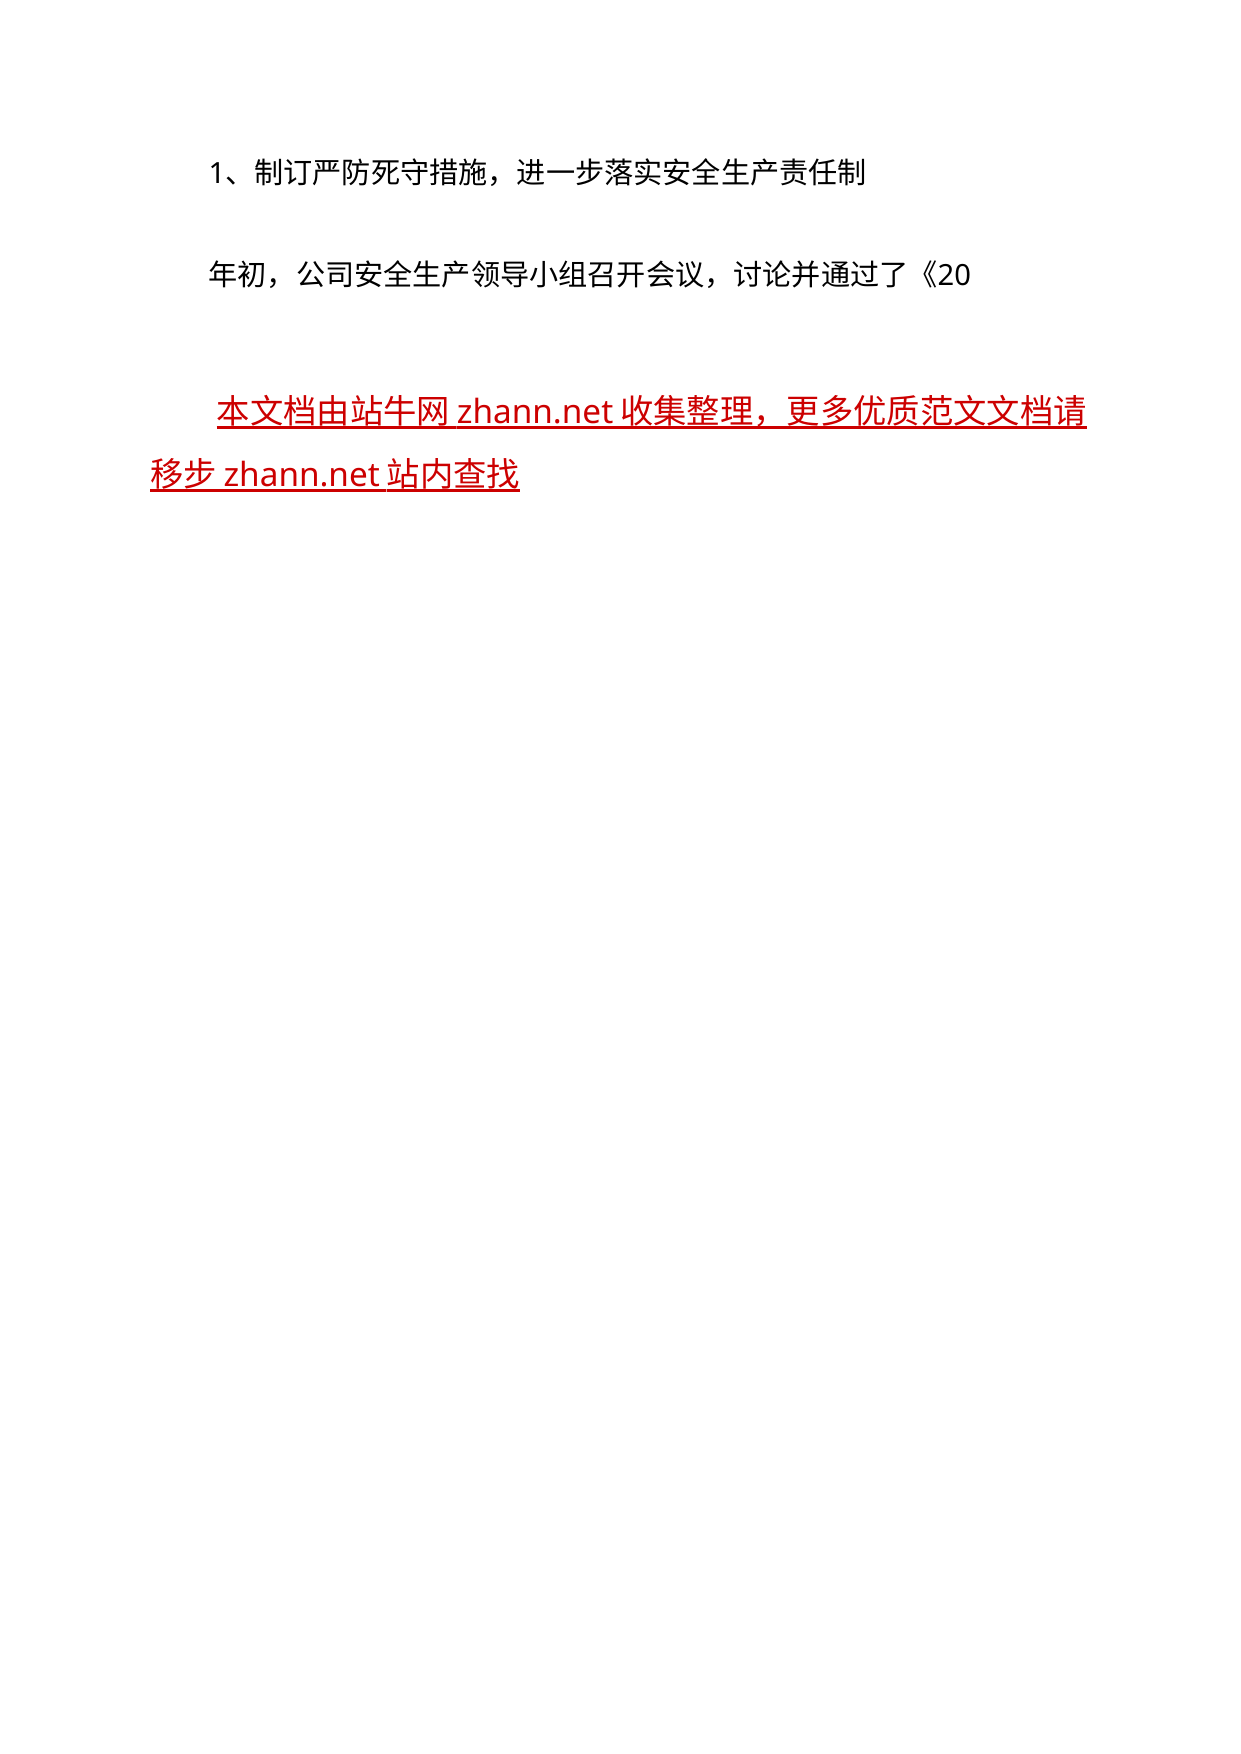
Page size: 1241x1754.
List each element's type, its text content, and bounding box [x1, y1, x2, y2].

text 本文档由站牛网zhann.net收集整理，更多优质范文文档请移步zhann.net站内查找 [150, 385, 1090, 496]
text 1、制订严防死守措施，进一步落实安全生产责任制 [150, 150, 1090, 192]
text 年初，公司安全生产领导小组召开会议，讨论并通过了《20 [150, 252, 1090, 294]
